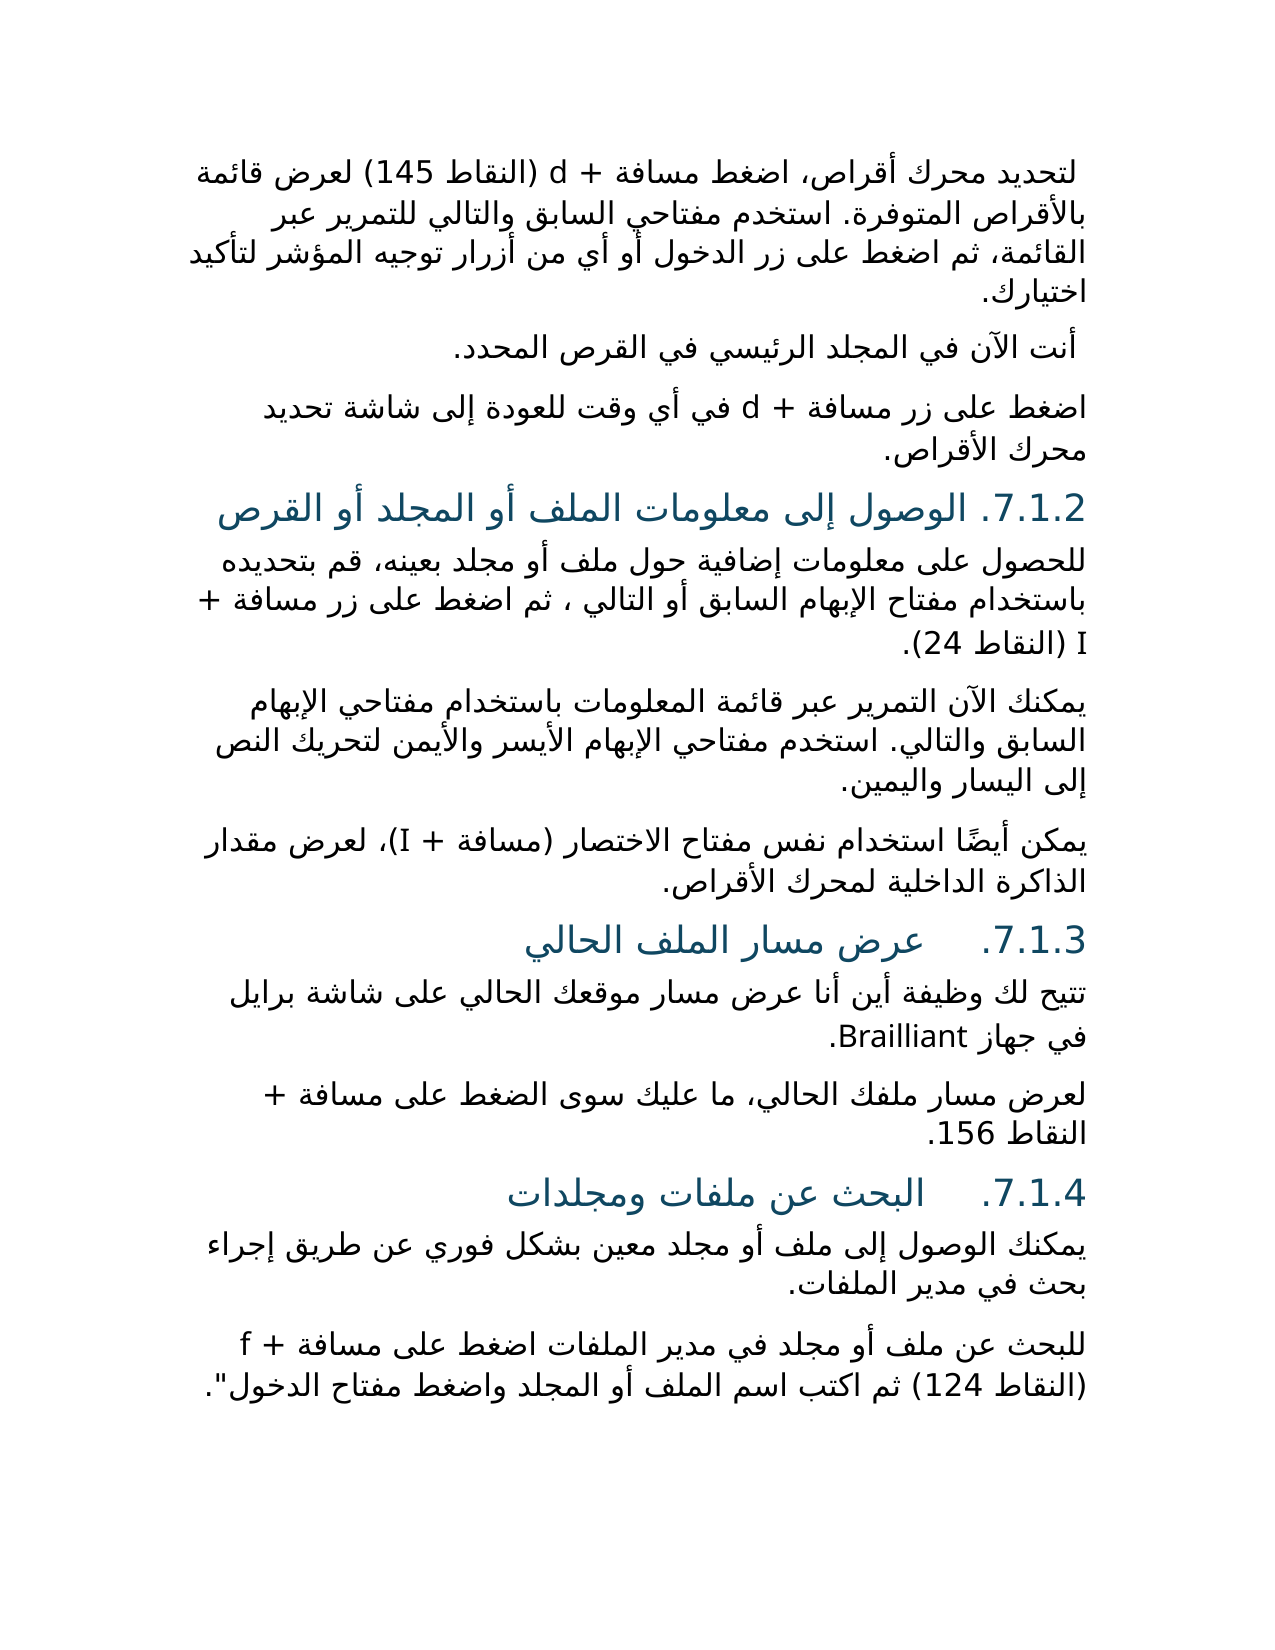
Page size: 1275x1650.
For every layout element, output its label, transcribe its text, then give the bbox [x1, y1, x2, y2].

text للبحث عن ملف أو مجلد في مدير الملفات اضغط على مسافة + f (النقاط 124) ثم اكتب اسم الملف أو المجلد واضغط مفتاح الدخول". [187, 1322, 1087, 1403]
text للحصول على معلومات إضافية حول ملف أو مجلد بعينه، قم بتحديده باستخدام مفتاح الإبهام السابق أو التالي ، ثم اضغط على زر مسافة + I (النقاط 24). [187, 542, 1087, 663]
subtitle 7.1.3. عرض مسار الملف الحالي [187, 919, 1087, 963]
text أنت الآن في المجلد الرئيسي في القرص المحدد. [187, 329, 1087, 366]
text يمكنك الآن التمرير عبر قائمة المعلومات باستخدام مفتاحي الإبهام السابق والتالي. استخدم مفتاحي الإبهام الأيسر والأيمن لتحريك النص إلى اليسار واليمين. [187, 683, 1087, 798]
text لتحديد محرك أقراص، اضغط مسافة + d (النقاط 145) لعرض قائمة بالأقراص المتوفرة. استخدم مفتاحي السابق والتالي للتمرير عبر القائمة، ثم اضغط على زر الدخول أو أي من أزرار توجيه المؤشر لتأكيد اختيارك. [187, 150, 1087, 310]
text يمكن أيضًا استخدام نفس مفتاح الاختصار (مسافة + I)، لعرض مقدار الذاكرة الداخلية لمحرك الأقراص. [187, 818, 1087, 899]
text لعرض مسار ملفك الحالي، ما عليك سوى الضغط على مسافة + النقاط 156. [187, 1076, 1087, 1152]
subtitle 7.1.4. البحث عن ملفات ومجلدات [187, 1171, 1087, 1215]
subtitle 7.1.2. الوصول إلى معلومات الملف أو المجلد أو القرص [187, 487, 1087, 530]
text تتيح لك وظيفة أين أنا عرض مسار موقعك الحالي على شاشة برايل في جهاز Brailliant. [187, 974, 1087, 1056]
text اضغط على زر مسافة + d في أي وقت للعودة إلى شاشة تحديد محرك الأقراص. [187, 385, 1087, 467]
text يمكنك الوصول إلى ملف أو مجلد معين بشكل فوري عن طريق إجراء بحث في مدير الملفات. [187, 1227, 1087, 1302]
